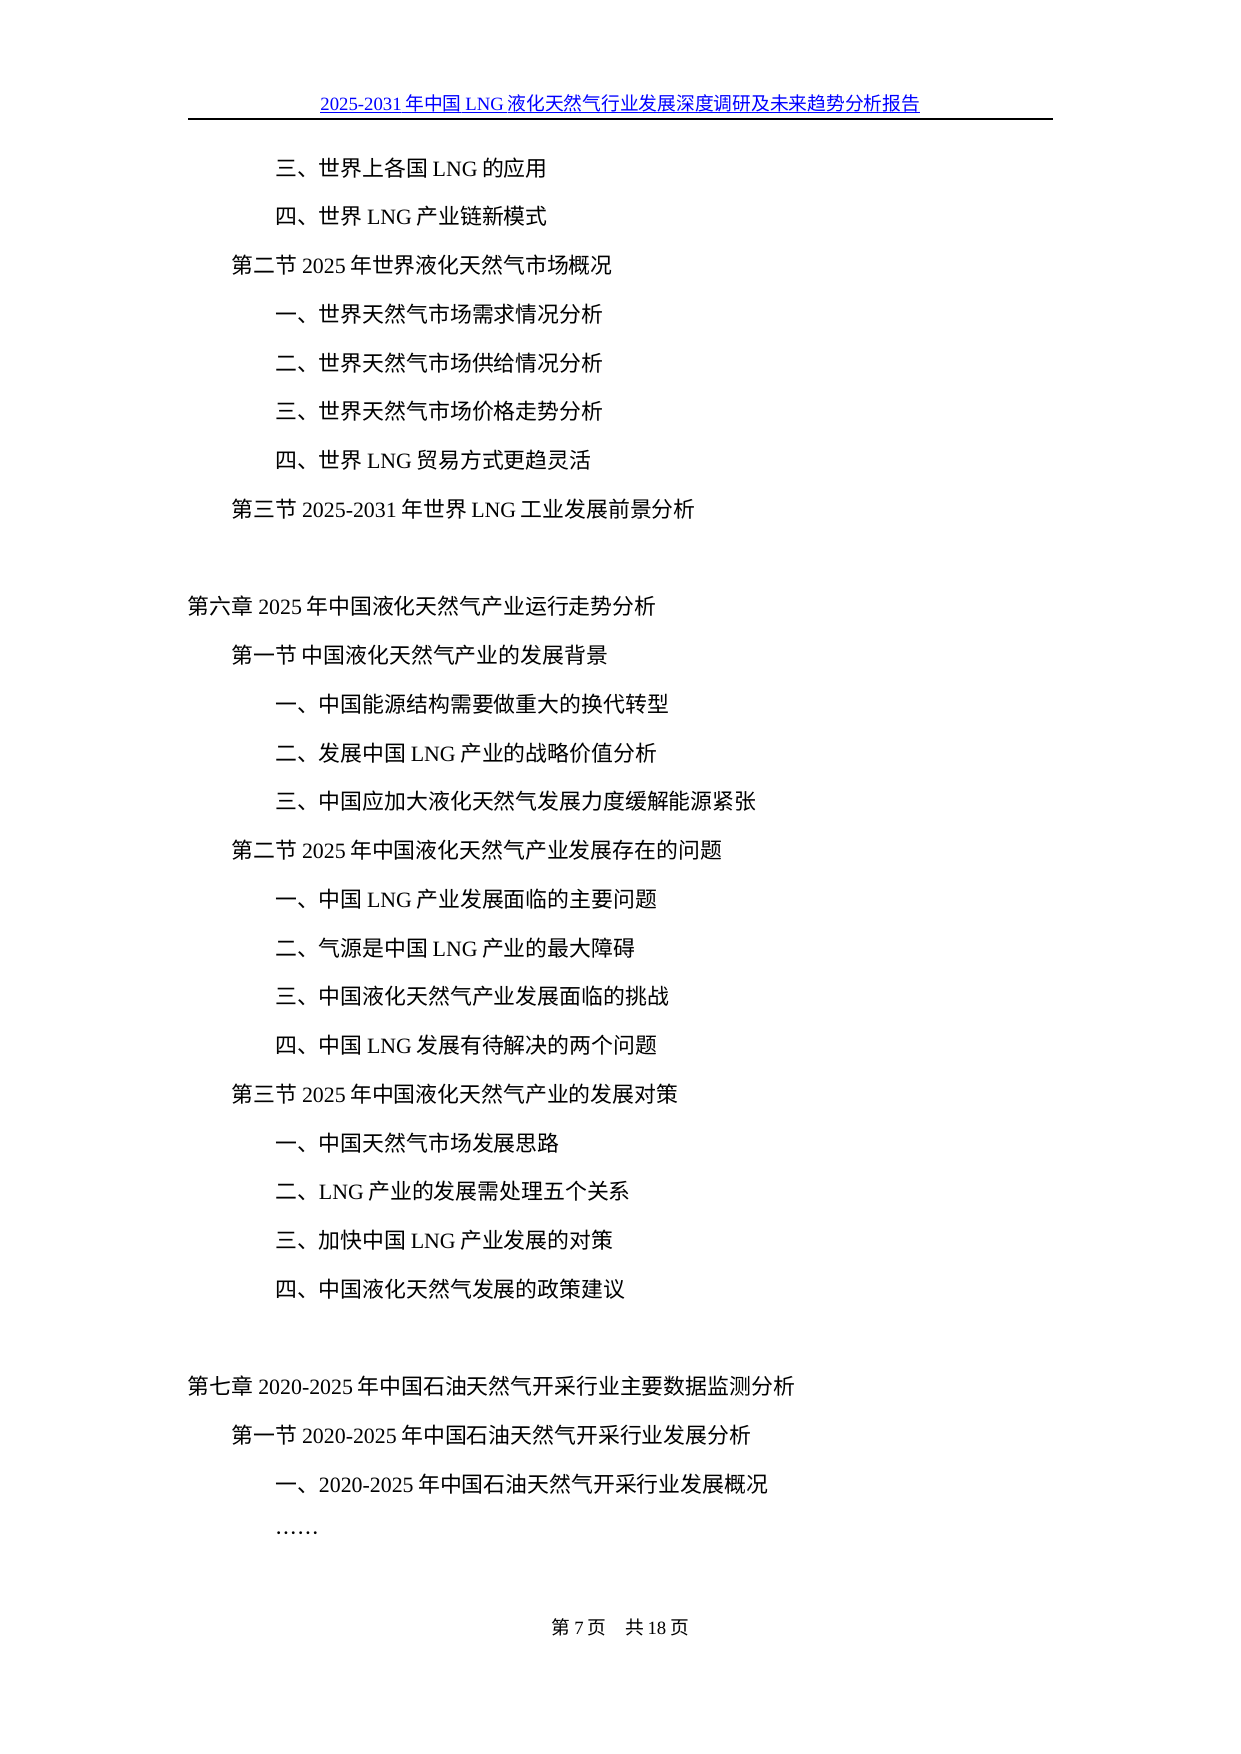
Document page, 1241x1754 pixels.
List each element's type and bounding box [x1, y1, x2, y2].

text [187, 150, 1053, 1548]
